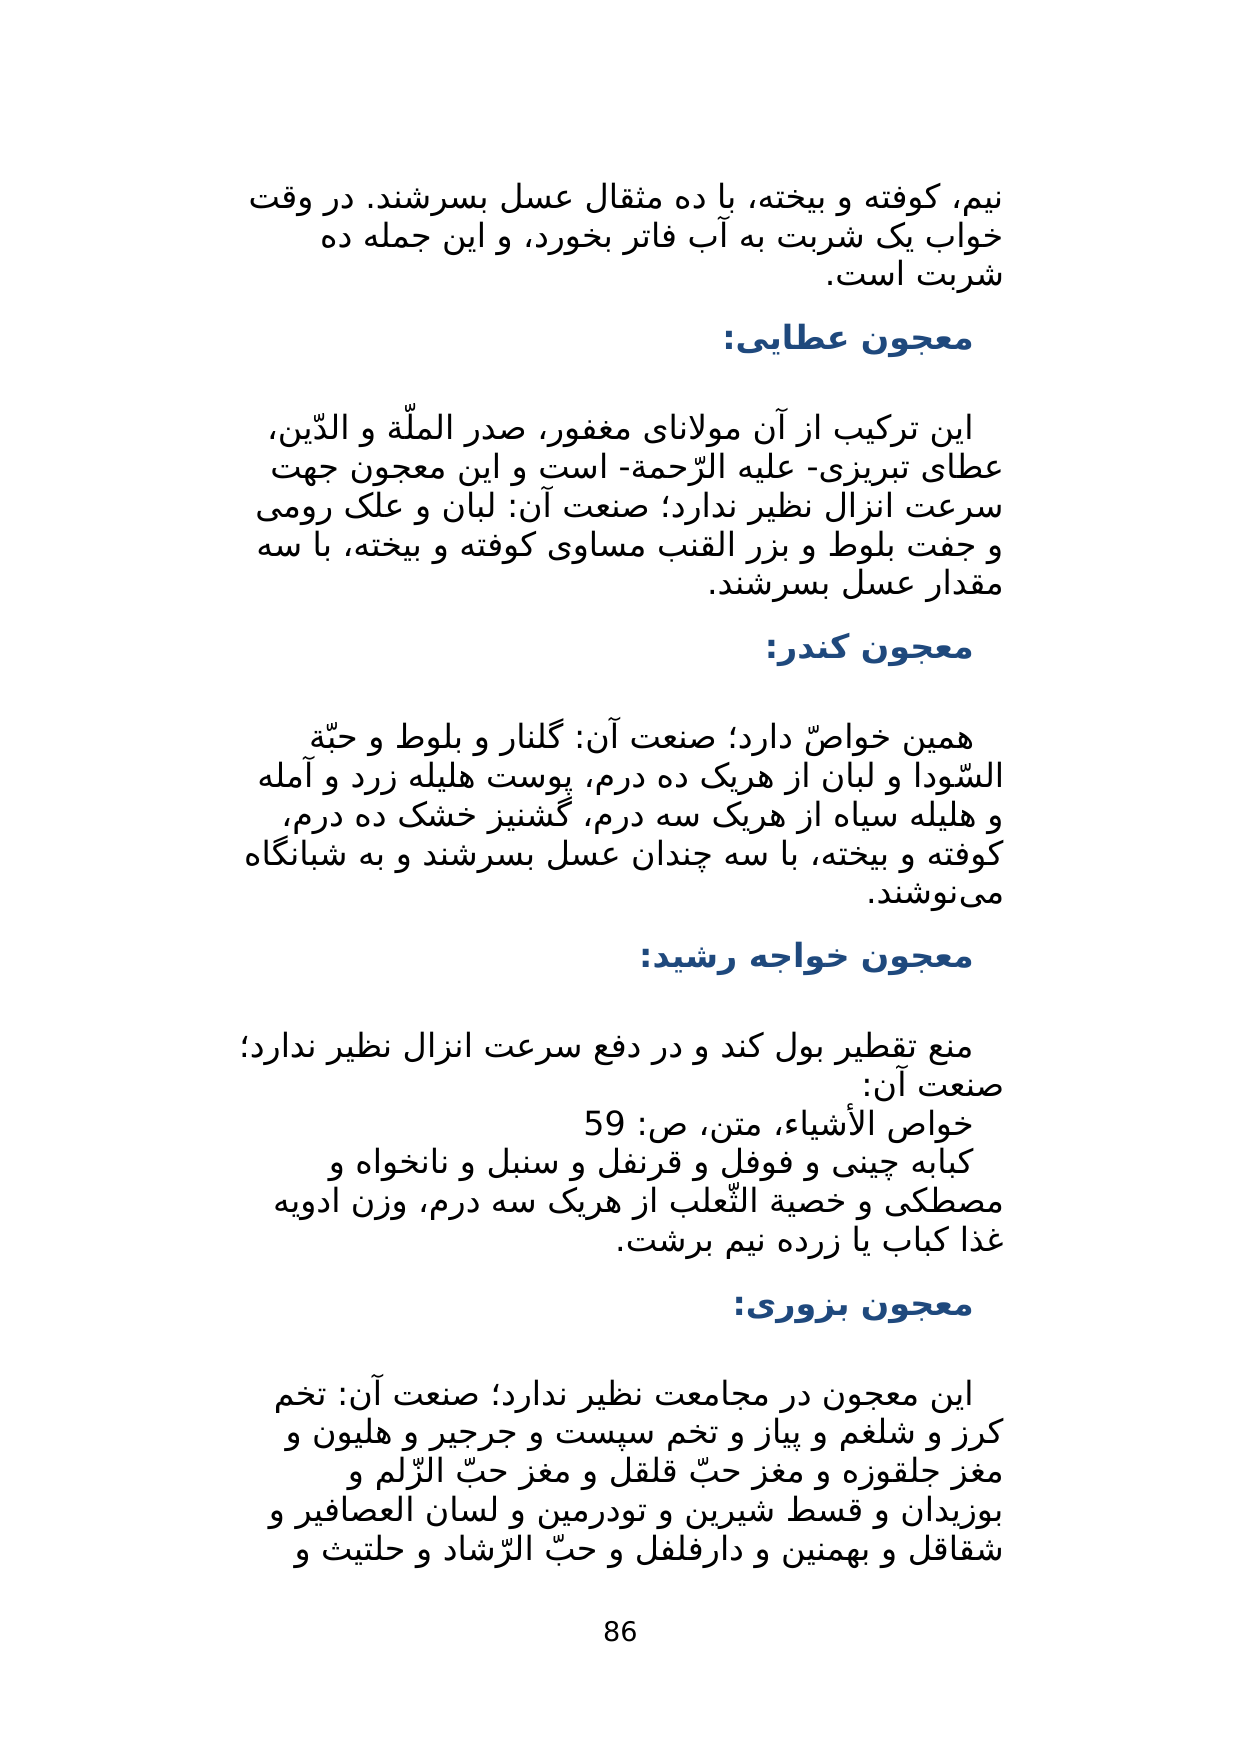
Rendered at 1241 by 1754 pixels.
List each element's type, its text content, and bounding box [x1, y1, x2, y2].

text این ترکیب از آن مولانای مغفور، صدر الملّة و الدّین، عطای تبریزی- علیه الرّحمة- است و این معجون جهت سرعت انزال نظیر ندارد؛ صنعت آن: لبان و علک رومی و جفت بلوط و بزر القنب مساوی کوفته و بیخته، با سه مقدار عسل بسرشند. [236, 408, 1004, 603]
text همین خواصّ دارد؛ صنعت آن: گلنار و بلوط و حبّة السّودا و لبان از هریک ده درم، پوست هلیله زرد و آمله و هلیله سیاه از هریک سه درم، گشنیز خشک ده درم، کوفته و بیخته، با سه چندان عسل بسرشند و به شبانگاه می‌نوشند. [236, 717, 1004, 912]
subtitle معجون کندر: [236, 628, 1004, 667]
subtitle معجون عطایی: [236, 319, 1004, 358]
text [236, 177, 1004, 294]
text منع تقطیر بول کند و در دفع سرعت انزال نظیر ندارد؛ صنعت آن: [236, 1026, 1004, 1104]
text خواص الأشیاء، متن، ص: 59 [236, 1104, 1004, 1143]
subtitle معجون بزوری: [236, 1284, 1004, 1323]
text کبابه چینی و فوفل و قرنفل و سنبل و نانخواه و مصطکی و خصیة الثّعلب از هریک سه درم، وزن ادویه غذا کباب یا زرده نیم برشت. [236, 1143, 1004, 1259]
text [236, 1374, 1004, 1568]
subtitle معجون خواجه رشید: [236, 937, 1004, 976]
